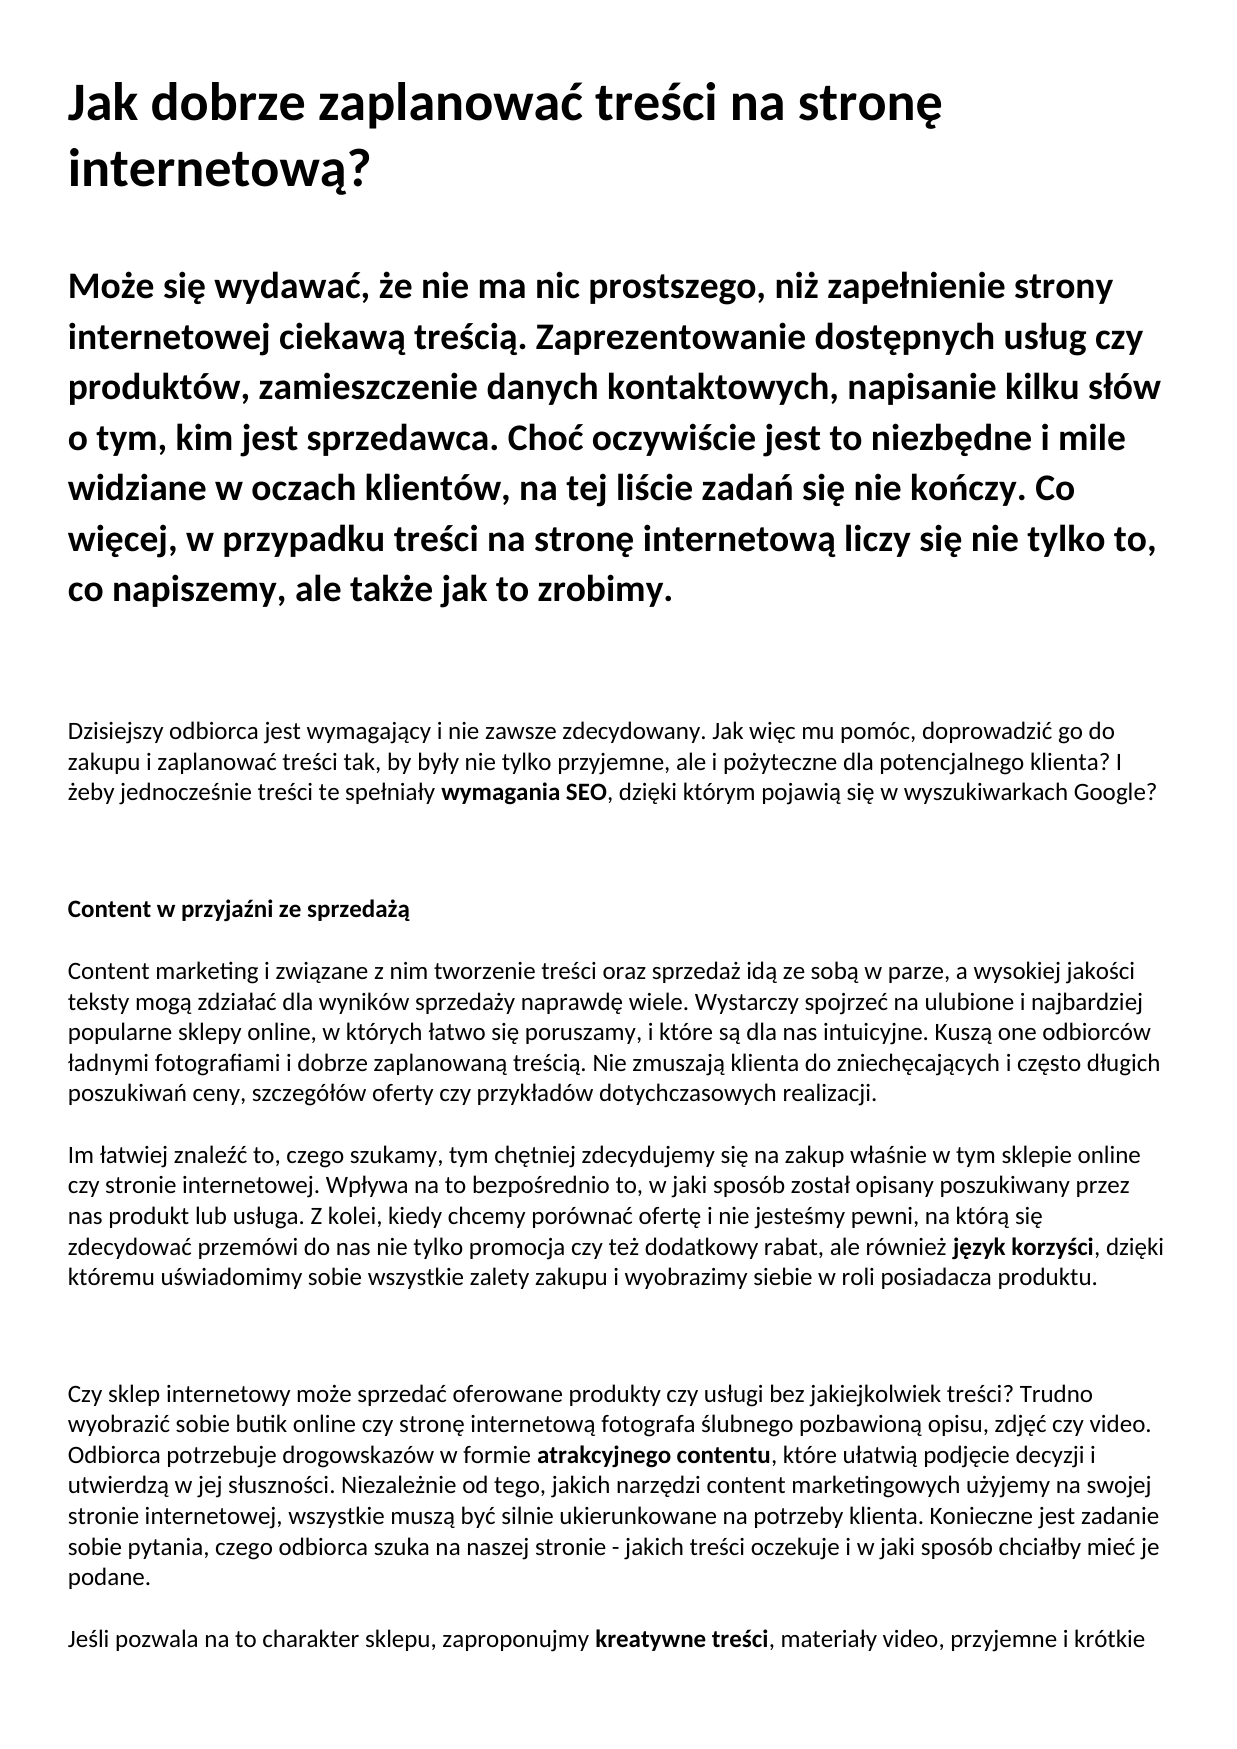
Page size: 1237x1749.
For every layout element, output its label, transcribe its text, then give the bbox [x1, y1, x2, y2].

text Im łatwiej znaleźć to, czego szukamy, tym chętniej zdecydujemy się na zakup właśnie w tym sklepie online czy stronie internetowej. Wpływa na to bezpośrednio to, w jaki sposób został opisany poszukiwany przez nas produkt lub usługa. Z kolei, kiedy chcemy porównać ofertę i nie jesteśmy pewni, na którą się zdecydować przemówi do nas nie tylko promocja czy też dodatkowy rabat, ale również język korzyści, dzięki któremu uświadomimy sobie wszystkie zalety zakupu i wyobrazimy siebie w roli posiadacza produktu. [68, 1139, 1169, 1292]
text Może się wydawać, że nie ma nic prostszego, niż zapełnienie strony internetowej ciekawą treścią. Zaprezentowanie dostępnych usług czy produktów, zamieszczenie danych kontaktowych, napisanie kilku słów o tym, kim jest sprzedawca. Choć oczywiście jest to niezbędne i mile widziane w oczach klientów, na tej liście zadań się nie kończy. Co więcej, w przypadku treści na stronę internetową liczy się nie tylko to, co napiszemy, ale także jak to zrobimy. [68, 262, 1169, 611]
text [68, 1623, 1169, 1653]
text Jak dobrze zaplanować treści na stronę internetową? [68, 68, 1169, 200]
text Content marketing i związane z nim tworzenie treści oraz sprzedaż idą ze sobą w parze, a wysokiej jakości teksty mogą zdziałać dla wyników sprzedaży naprawdę wiele. Wystarczy spojrzeć na ulubione i najbardziej popularne sklepy online, w których łatwo się poruszamy, i które są dla nas intuicyjne. Kuszą one odbiorców ładnymi fotografiami i dobrze zaplanowaną treścią. Nie zmuszają klienta do zniechęcających i często długich poszukiwań ceny, szczegółów oferty czy przykładów dotychczasowych realizacji. [68, 955, 1169, 1108]
text Dzisiejszy odbiorca jest wymagający i nie zawsze zdecydowany. Jak więc mu pomóc, doprowadzić go do zakupu i zaplanować treści tak, by były nie tylko przyjemne, ale i pożyteczne dla potencjalnego klienta? I żeby jednocześnie treści te spełniały wymagania SEO, dzięki którym pojawią się w wyszukiwarkach Google? [68, 715, 1169, 807]
text Content w przyjaźni ze sprzedażą [68, 893, 1169, 924]
text Czy sklep internetowy może sprzedać oferowane produkty czy usługi bez jakiejkolwiek treści? Trudno wyobrazić sobie butik online czy stronę internetową fotografa ślubnego pozbawioną opisu, zdjęć czy video. Odbiorca potrzebuje drogowskazów w formie atrakcyjnego contentu, które ułatwią podjęcie decyzji i utwierdzą w jej słuszności. Niezależnie od tego, jakich narzędzi content marketingowych użyjemy na swojej stronie internetowej, wszystkie muszą być silnie ukierunkowane na potrzeby klienta. Konieczne jest zadanie sobie pytania, czego odbiorca szuka na naszej stronie - jakich treści oczekuje i w jaki sposób chciałby mieć je podane. [68, 1378, 1169, 1592]
